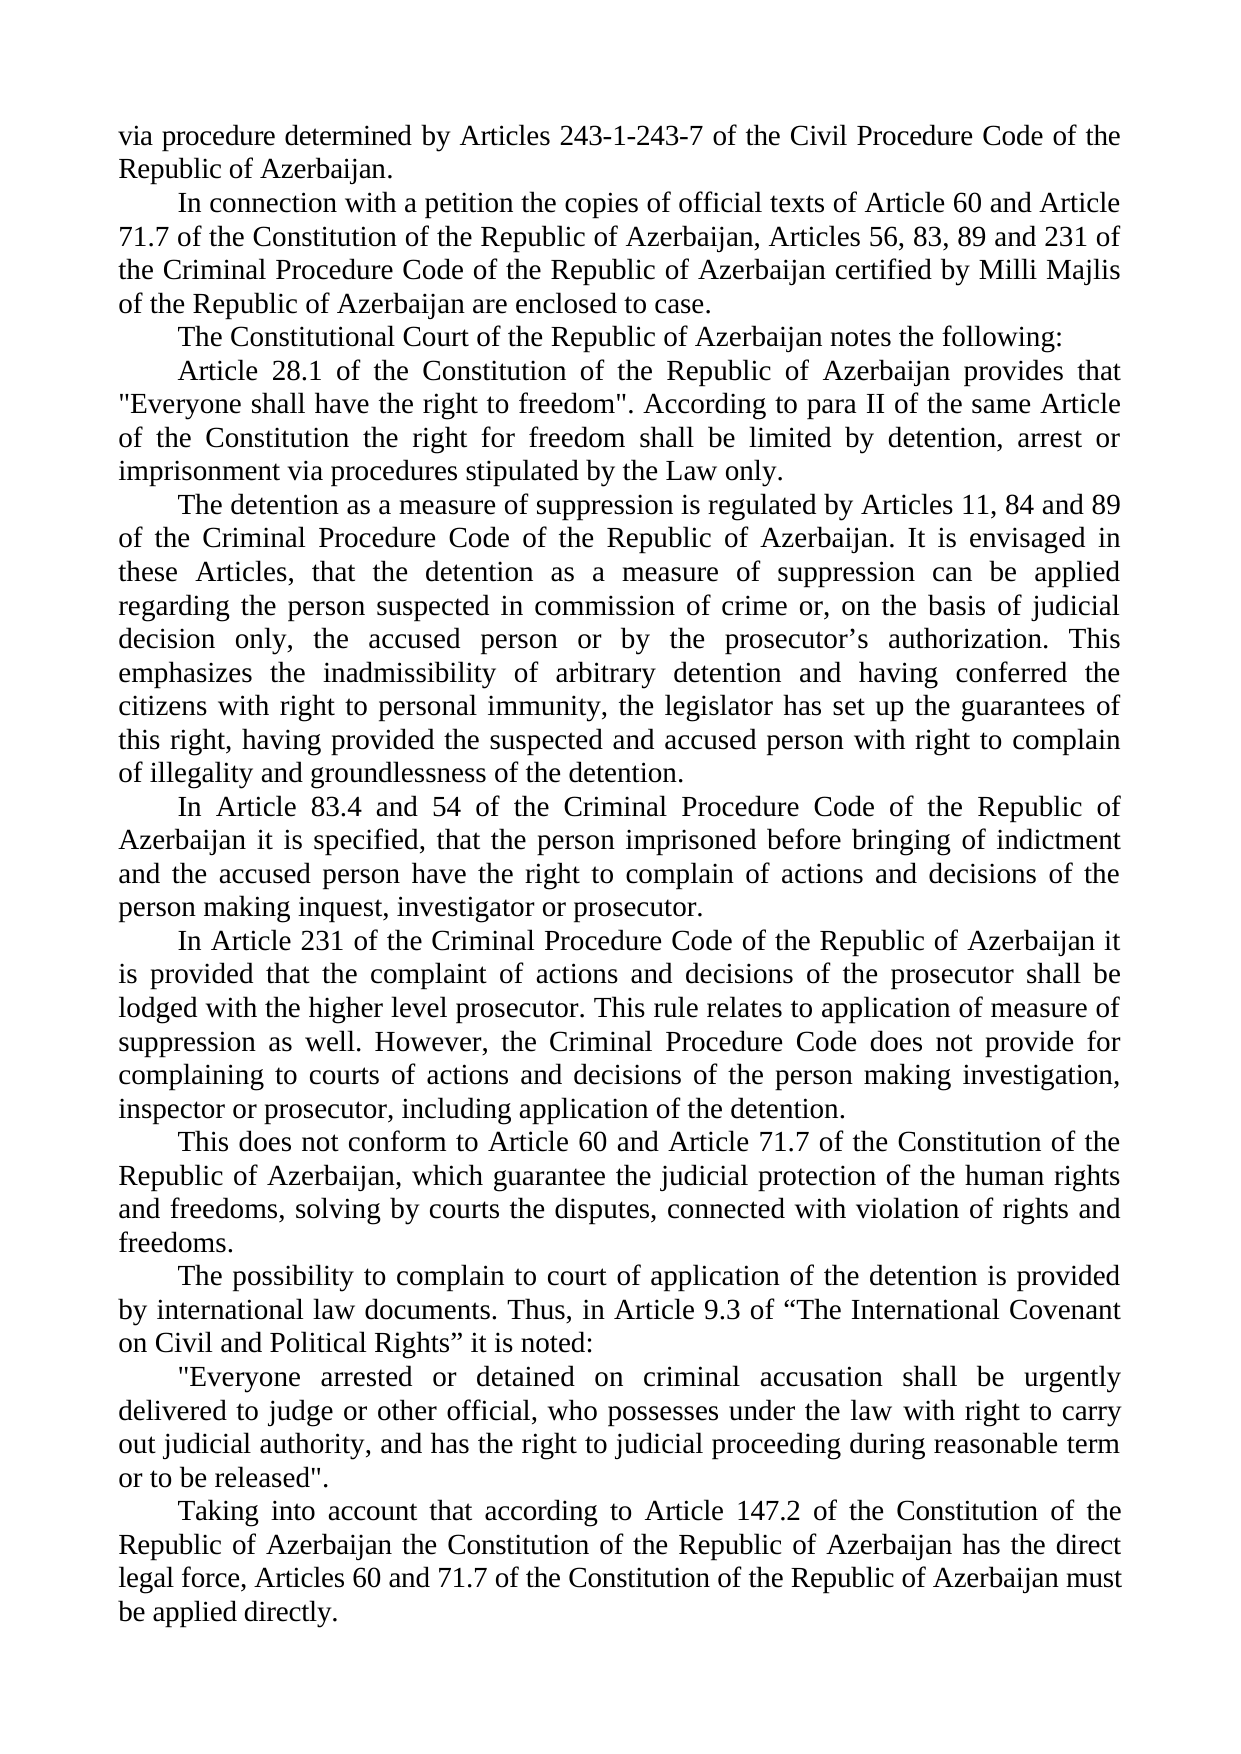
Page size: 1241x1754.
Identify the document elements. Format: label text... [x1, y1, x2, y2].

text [118, 118, 1122, 185]
text The possibility to complain to court of application of the detention is provided by international law documents. Thus, in Article 9.3 of “The International Covenant on Civil and Political Rights” it is noted: [118, 1258, 1122, 1359]
text This does not conform to Article 60 and Article 71.7 of the Constitution of the Republic of Azerbaijan, which guarantee the judicial protection of the human rights and freedoms, solving by courts the disputes, connected with violation of rights and freedoms. [118, 1124, 1122, 1258]
text The of the Republic of Azerbaijan notes the following: [118, 319, 1122, 353]
text Taking into account that according to Article 147.2 of the Constitution of the Republic of Azerbaijan the Constitution of the Republic of Azerbaijan has the direct legal force, Articles 60 and 71.7 of the Constitution of the Republic of Azerbaijan must be applied directly. [118, 1493, 1122, 1627]
text Article 28.1 of the Constitution of the Republic of Azerbaijan provides that "Everyone shall have the right to freedom". According to para II of the same Article of the Constitution the right for freedom shall be limited by detention, arrest or imprisonment via procedures stipulated by the Law only. [118, 353, 1122, 487]
text The detention as a measure of suppression is regulated by Articles 11, 84 and 89 of the Criminal Procedure Code of the Republic of Azerbaijan. It is envisaged in these Articles, that the detention as a measure of suppression can be applied regarding the person suspected in commission of crime or, on the basis of judicial decision only, the accused person or by the prosecutor’s authorization. This emphasizes the inadmissibility of arbitrary detention and having conferred the citizens with right to personal immunity, the legislator has set up the guarantees of this right, having provided the suspected and accused person with right to complain of illegality and groundlessness of the detention. [118, 487, 1122, 789]
text In connection with a petition the copies of official texts of Article 60 and Article 71.7 of the Constitution of the Republic of Azerbaijan, Articles 56, 83, 89 and 231 of the Criminal Procedure Code of the Republic of Azerbaijan certified by Milli Majlis of the Republic of Azerbaijan are enclosed to case. [118, 185, 1122, 319]
text In Article 231 of the Criminal Procedure Code of the Republic of Azerbaijan it is provided that the complaint of actions and decisions of the prosecutor shall be lodged with the higher level prosecutor. This rule relates to application of measure of suppression as well. However, the Criminal Procedure Code does not provide for complaining to courts of actions and decisions of the person making investigation, inspector or prosecutor, including application of the detention. [118, 923, 1122, 1124]
text "Everyone arrested or detained on criminal accusation shall be urgently delivered to judge or other official, who possesses under the law with right to carry out judicial authority, and has the right to judicial proceeding during reasonable term or to be released". [118, 1359, 1122, 1493]
text In Article 83.4 and 54 of the Criminal Procedure Code of the Republic of Azerbaijan it is specified, that the person imprisoned before bringing of indictment and the accused person have the right to complain of actions and decisions of the person making inquest, investigator or prosecutor. [118, 789, 1122, 923]
